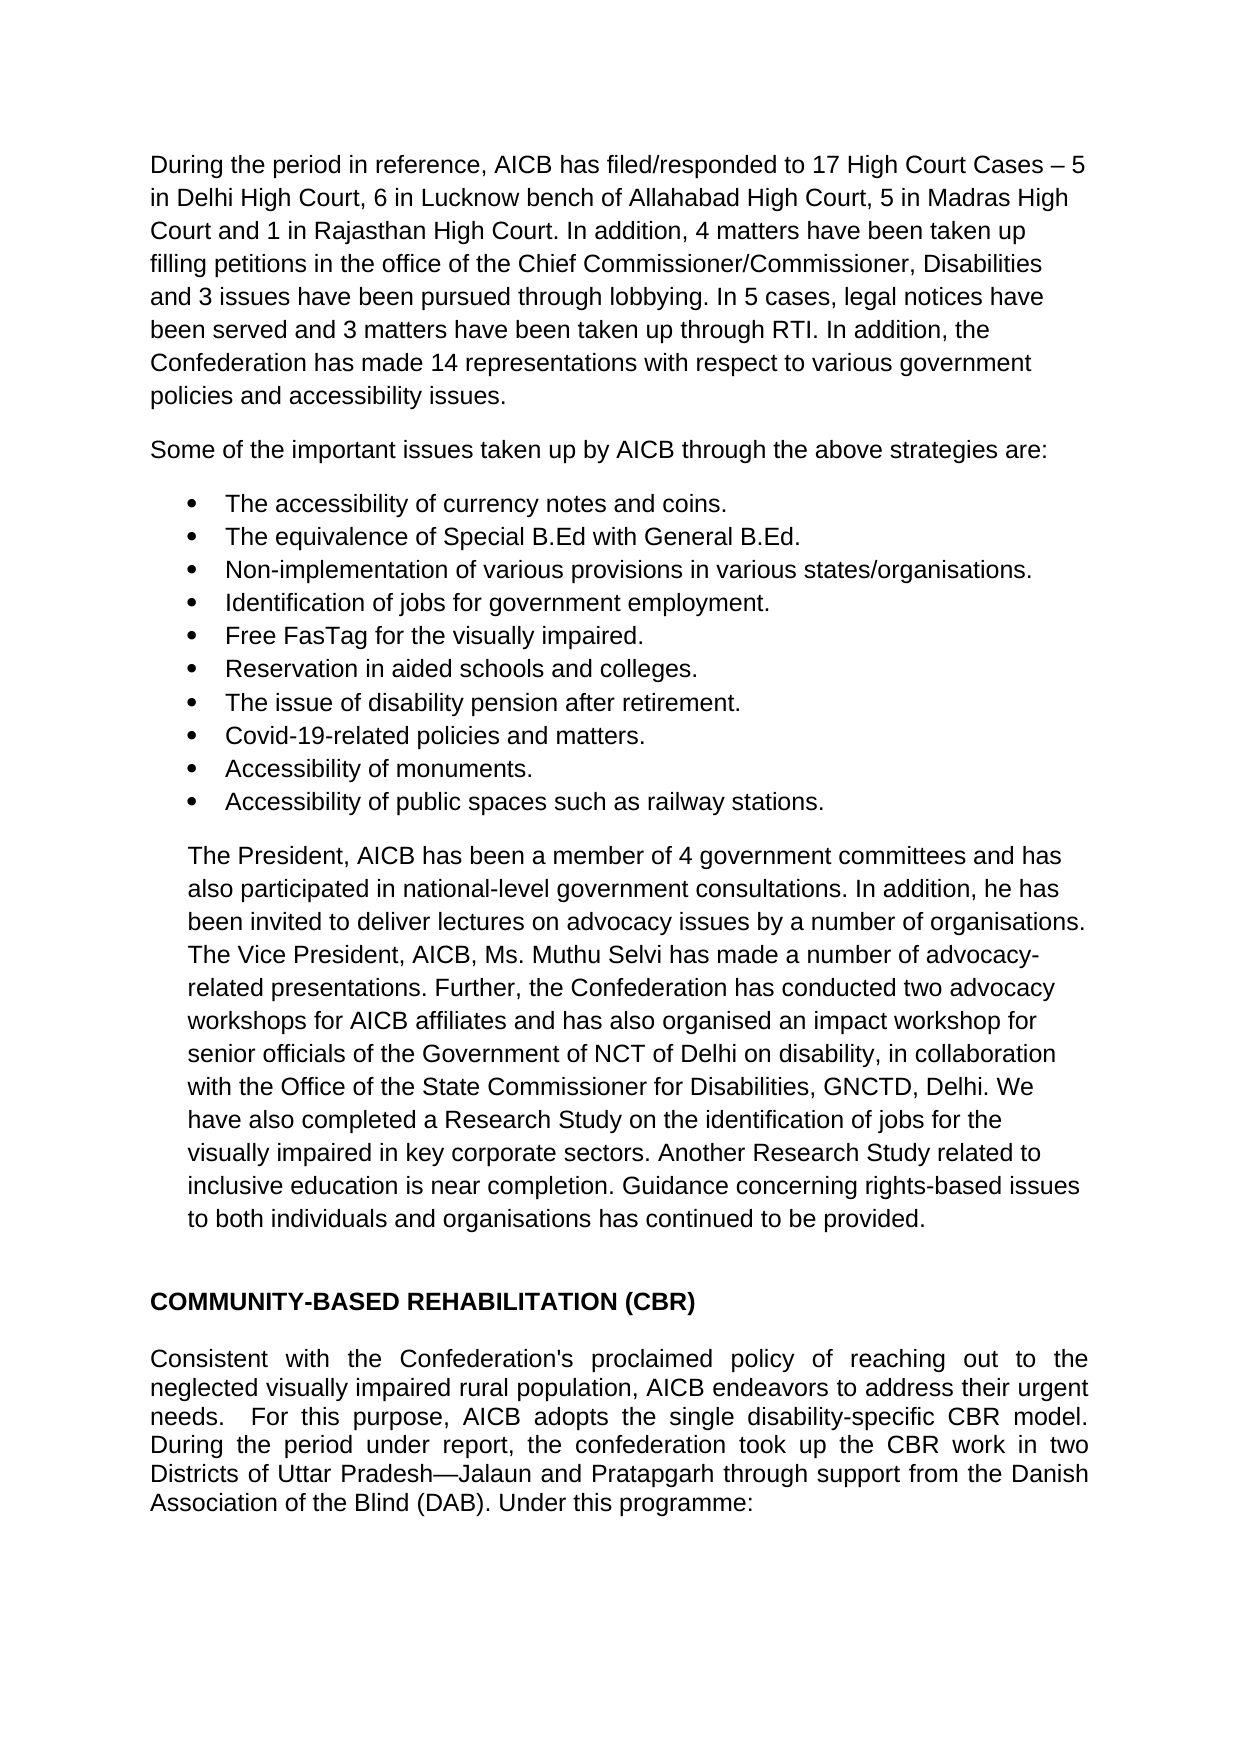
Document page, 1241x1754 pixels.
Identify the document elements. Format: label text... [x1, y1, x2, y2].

list Identification of jobs for government employment. [187, 588, 1090, 617]
list Accessibility of public spaces such as railway stations. [187, 787, 1090, 816]
list The issue of disability pension after retirement. [187, 688, 1090, 716]
list Free FasTag for the visually impaired. [187, 621, 1090, 650]
text Consistent with the Confederation's proclaimed policy of reaching out to the neglected visually impaired rural population, AICB endeavors to address their urgent needs. For this purpose, AICB adopts the single disability-specific CBR model. During the period under report, the confederation took up the CBR work in two Districts of Uttar Pradesh—Jalaun and Pratapgarh through support from the Danish Association of the Blind (DAB). Under this programme: [150, 1344, 1090, 1517]
text During the period in reference, AICB has filed/responded to 17 High Court Cases – 5 in Delhi High Court, 6 in Lucknow bench of Allahabad High Court, 5 in Madras High Court and 1 in Rajasthan High Court. In addition, 4 matters have been taken up filling petitions in the office of the Chief Commissioner/Commissioner, Disabilities and 3 issues have been pursued through lobbying. In 5 cases, legal notices have been served and 3 matters have been taken up through RTI. In addition, the Confederation has made 14 representations with respect to various government policies and accessibility issues. [150, 150, 1090, 410]
list The accessibility of currency notes and coins. [187, 489, 1090, 518]
text Some of the important issues taken up by AICB through the above strategies are: [150, 435, 1090, 464]
list Covid-19-related policies and matters. [187, 721, 1090, 749]
list Reservation in aided schools and colleges. [187, 654, 1090, 683]
text COMMUNITY-BASED REHABILITATION (CBR) [150, 1287, 1090, 1316]
list Non-implementation of various provisions in various states/organisations. [187, 555, 1090, 584]
text The President, AICB has been a member of 4 government committees and has also participated in national-level government consultations. In addition, he has been invited to deliver lectures on advocacy issues by a number of organisations. The Vice President, AICB, Ms. Muthu Selvi has made a number of advocacy-related presentations. Further, the Confederation has conducted two advocacy workshops for AICB affiliates and has also organised an impact workshop for senior officials of the Government of NCT of Delhi on disability, in collaboration with the Office of the State Commissioner for Disabilities, GNCTD, Delhi. We have also completed a Research Study on the identification of jobs for the visually impaired in key corporate sectors. Another Research Study related to inclusive education is near completion. Guidance concerning rights-based issues to both individuals and organisations has continued to be provided. [187, 841, 1090, 1233]
list The equivalence of Special B.Ed with General B.Ed. [187, 522, 1090, 551]
list Accessibility of monuments. [187, 754, 1090, 783]
